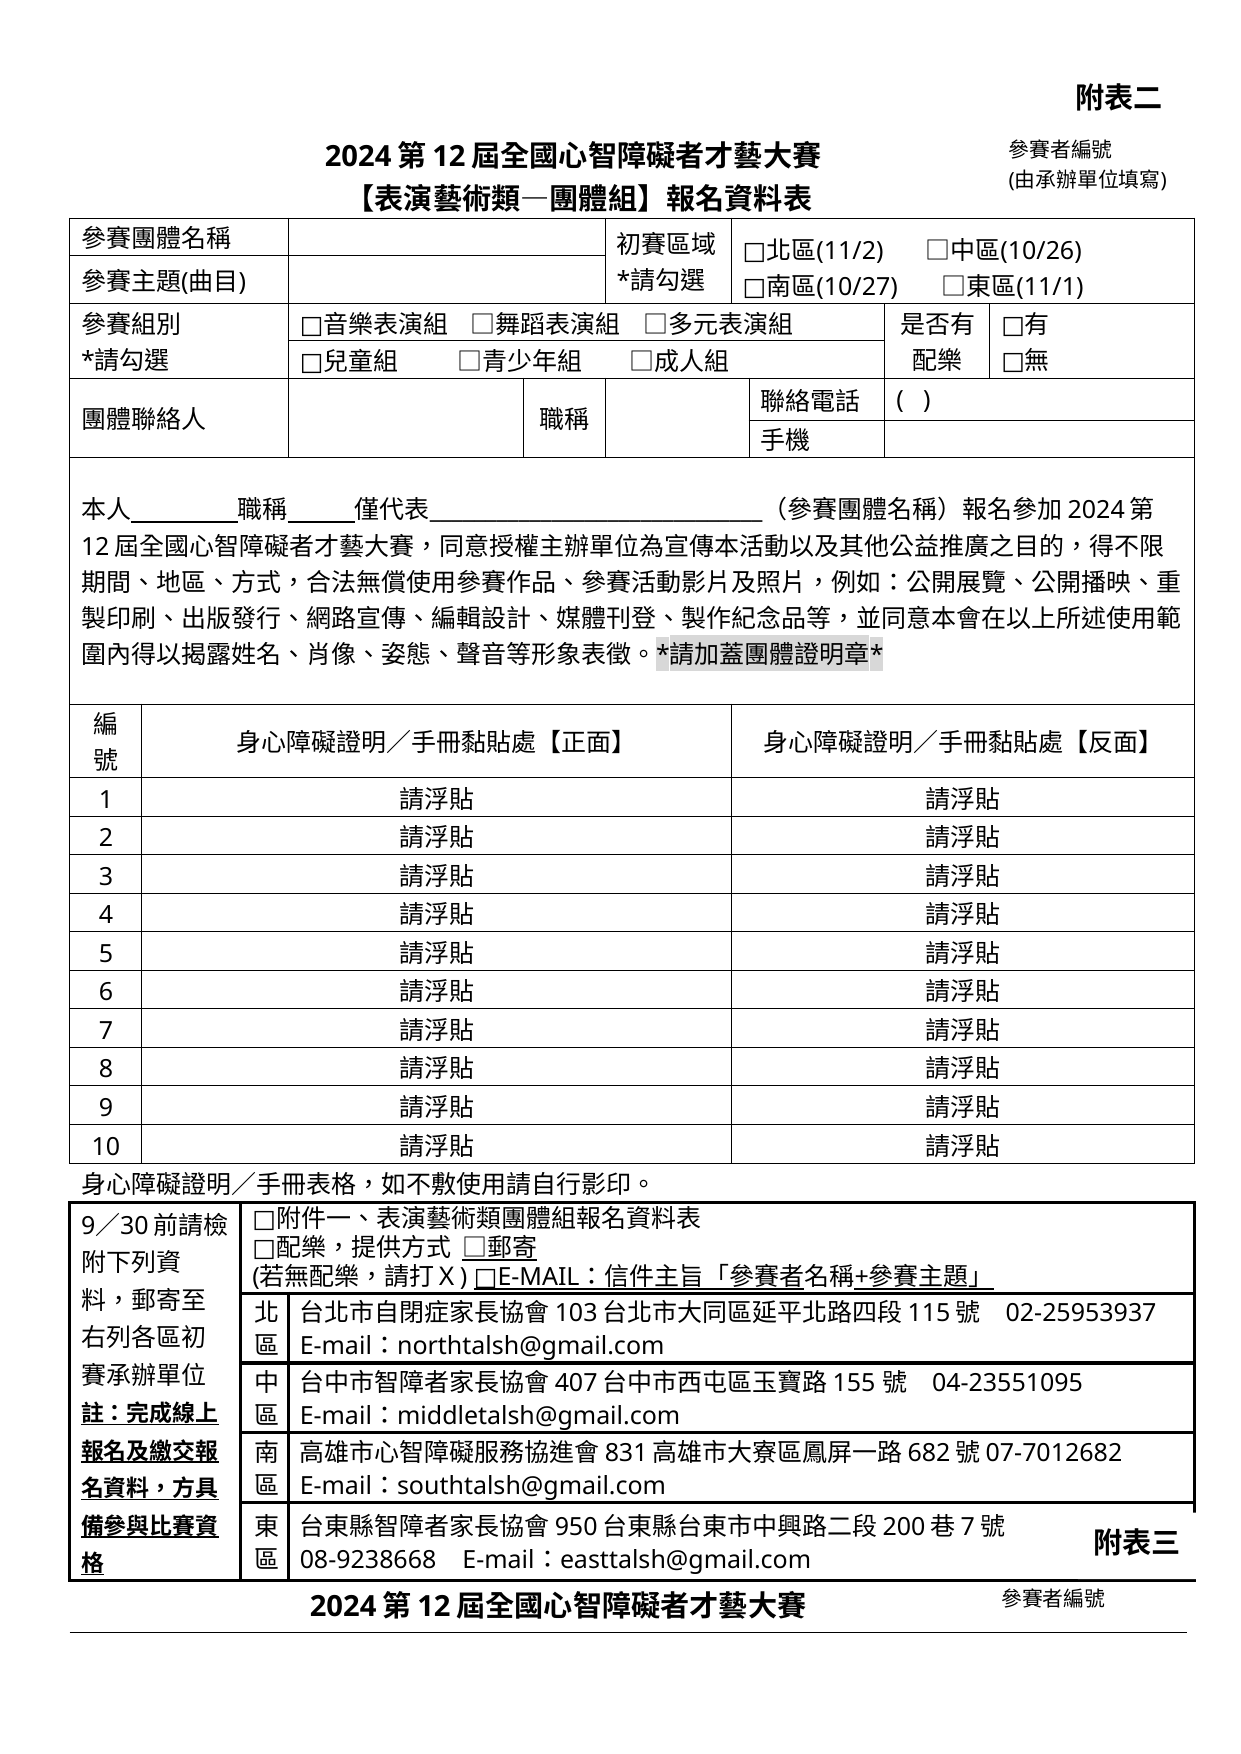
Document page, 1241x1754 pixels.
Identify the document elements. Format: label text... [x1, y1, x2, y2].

table_cell [289, 256, 605, 303]
table_cell □音樂表演組 □舞蹈表演組 □多元表演組 [289, 304, 884, 340]
table_cell □有 □無 [990, 304, 1194, 378]
table_cell 6 [70, 971, 141, 1008]
table_cell [606, 379, 749, 457]
table_cell 請浮貼 [142, 817, 731, 854]
table_cell 請浮貼 [732, 1125, 1194, 1162]
table_cell 初賽區域 *請勾選 [606, 219, 731, 303]
table_cell 台中市智障者家長協會407台中市西屯區玉寶路155 號 04-23551095 E-mail：middletalsh@gmail.com [290, 1365, 1193, 1431]
table_cell 高雄市心智障礙服務協進會831高雄市大寮區鳳屏一路682號07-7012682 E-mail：southtalsh@gmail.com [290, 1434, 1193, 1501]
table_cell 中區 [242, 1365, 287, 1431]
table_cell 請浮貼 [142, 855, 731, 893]
table_cell 8 [70, 1048, 141, 1085]
table_cell 請浮貼 [142, 971, 731, 1008]
table_cell 團體聯絡人 [70, 379, 288, 457]
table_cell 2 [70, 817, 141, 854]
table_cell 1 [70, 778, 141, 816]
table_cell 南區 [242, 1434, 287, 1501]
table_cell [70, 1582, 990, 1632]
table_cell □附件一、表演藝術類團體組報名資料表 □配樂，提供方式 □郵寄 (若無配樂，請打Ｘ) □E-MAIL：信件主旨「參賽者名稱+參賽主題」 [242, 1204, 1193, 1292]
table_cell 職稱 [524, 379, 605, 457]
table_cell 請浮貼 [142, 1125, 731, 1162]
table_cell 請浮貼 [732, 1009, 1194, 1047]
table_cell 7 [70, 1009, 141, 1047]
table_cell 請浮貼 [732, 971, 1194, 1008]
table_cell 3 [70, 855, 141, 893]
table_cell 身心障礙證明／手冊黏貼處【反面】 [732, 705, 1194, 777]
table_cell [289, 219, 605, 255]
table_cell 請浮貼 [732, 855, 1194, 893]
table_cell 參賽組別 *請勾選 [70, 304, 288, 378]
table_cell 請浮貼 [142, 1086, 731, 1124]
table_cell 東區 [242, 1504, 287, 1579]
table_cell □兒童組 □青少年組 □成人組 [289, 341, 884, 378]
table_cell 請浮貼 [142, 1048, 731, 1085]
table_cell 請浮貼 [732, 1086, 1194, 1124]
table_cell 身心障礙證明／手冊表格，如不敷使用請自行影印。 [70, 1164, 1194, 1201]
table_cell 請浮貼 [142, 1009, 731, 1047]
table_cell 請浮貼 [142, 932, 731, 970]
table_cell 請浮貼 [142, 894, 731, 931]
table_cell 台東縣智障者家長協會950台東縣台東市中興路二段200巷7號 08-9238668 E-mail：easttalsh@gmail.com [290, 1504, 1193, 1579]
table_cell 是否有配樂 [885, 304, 989, 378]
table_cell 編號 [70, 705, 141, 777]
table_cell 請浮貼 [732, 778, 1194, 816]
table_cell 10 [70, 1125, 141, 1162]
table_cell 請浮貼 [732, 1048, 1194, 1085]
table_header 2024第12屆全國心智障礙者才藝大賽 【表演藝術類—團體組】報名資料表 [70, 133, 997, 218]
table_cell 9 [70, 1086, 141, 1124]
table_cell ( ) [885, 379, 1194, 419]
table_cell 請浮貼 [732, 932, 1194, 970]
table_cell [289, 379, 523, 457]
table_cell 身心障礙證明／手冊黏貼處【正面】 [142, 705, 731, 777]
table_cell 4 [70, 894, 141, 931]
table_cell 北區 [242, 1295, 287, 1361]
table_cell 請浮貼 [732, 894, 1194, 931]
table_cell 聯絡電話 [750, 379, 884, 419]
table_cell 請浮貼 [732, 817, 1194, 854]
table_cell 請浮貼 [142, 778, 731, 816]
table_cell 5 [70, 932, 141, 970]
table_cell □北區(11/2) □中區(10/26) □南區(10/27) □東區(11/1) [732, 219, 1194, 303]
table_cell 本人 職稱 僅代表______________________________（參賽團體名稱）報名參加2024第12屆全國心智障礙者才藝大賽，同意授權主辦單位為宣傳本活動以及其他公益推廣之目的，得不限期間、地區、方式，合法無償使用參賽作品、參賽活動影片及照片，例如：公開展覽、公開播映、重製印刷、出版發行、網路宣傳、編輯設計、媒體刊登、製作紀念品等，並同意本會在以上所述使用範圍內得以揭露姓名、肖像、姿態、聲音等形象表徵。*請加蓋團體證明章* [70, 458, 1194, 703]
table_cell 9／30前請檢附下列資料，郵寄至右列各區初賽承辦單位 註：完成線上報名及繳交報名資料，方具備參與比賽資格 [71, 1204, 239, 1579]
table_cell 手機 [750, 421, 884, 457]
table_cell 台北市自閉症家長協會103台北市大同區延平北路四段115號 02-25953937 E-mail：northtalsh@gmail.com [290, 1295, 1193, 1361]
table_cell 參賽者編號 (由承辦單位填寫) [990, 1582, 1187, 1632]
table_cell 參賽團體名稱 [70, 219, 288, 255]
table_cell [885, 421, 1194, 457]
table_cell 參賽主題(曲目) [70, 256, 288, 303]
table_header 參賽者編號 (由承辦單位填寫) [997, 133, 1194, 218]
